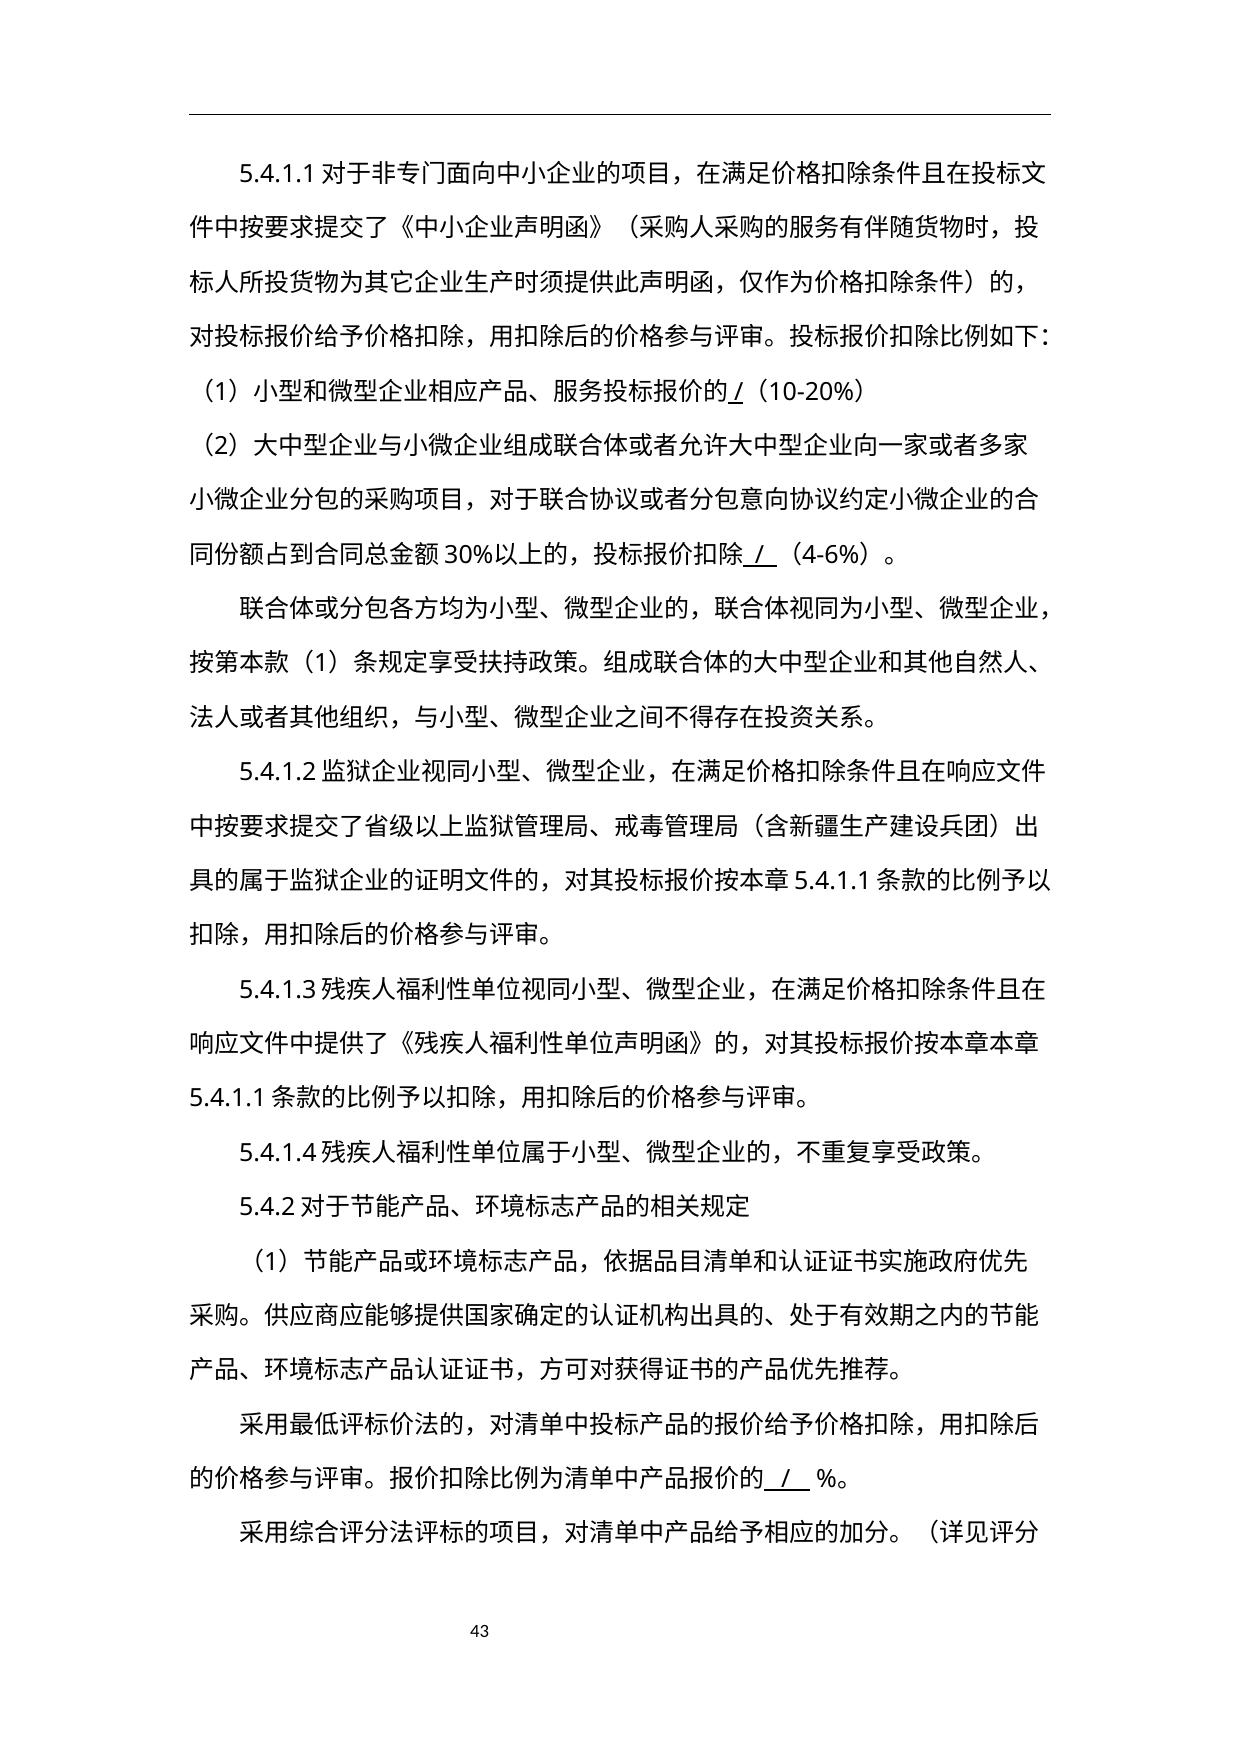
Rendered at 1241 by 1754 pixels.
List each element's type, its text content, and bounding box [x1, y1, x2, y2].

text 采用最低评标价法的，对清单中投标产品的报价给予价格扣除，用扣除后的价格参与评审。报价扣除比例为清单中产品报价的 / %。 [189, 1404, 1051, 1495]
text 5.4.1.4残疾人福利性单位属于小型、微型企业的，不重复享受政策。 [189, 1132, 1051, 1168]
text （2）大中型企业与小微企业组成联合体或者允许大中型企业向一家或者多家小微企业分包的采购项目，对于联合协议或者分包意向协议约定小微企业的合同份额占到合同总金额30%以上的，投标报价扣除 / （4-6%）。 [189, 425, 1051, 570]
text （1）小型和微型企业相应产品、服务投标报价的 /（10-20%） [189, 371, 1051, 407]
text 5.4.1.2监狱企业视同小型、微型企业，在满足价格扣除条件且在响应文件中按要求提交了省级以上监狱管理局、戒毒管理局（含新疆生产建设兵团）出具的属于监狱企业的证明文件的，对其投标报价按本章5.4.1.1条款的比例予以扣除，用扣除后的价格参与评审。 [189, 752, 1051, 951]
text 联合体或分包各方均为小型、微型企业的，联合体视同为小型、微型企业，按第本款（1）条规定享受扶持政策。组成联合体的大中型企业和其他自然人、法人或者其他组织，与小型、微型企业之间不得存在投资关系。 [189, 588, 1051, 733]
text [189, 1513, 1051, 1549]
text 5.4.1.1对于非专门面向中小企业的项目，在满足价格扣除条件且在投标文件中按要求提交了《中小企业声明函》（采购人采购的服务有伴随货物时，投标人所投货物为其它企业生产时须提供此声明函，仅作为价格扣除条件）的，对投标报价给予价格扣除，用扣除后的价格参与评审。投标报价扣除比例如下： [189, 153, 1051, 353]
text 5.4.1.3残疾人福利性单位视同小型、微型企业，在满足价格扣除条件且在响应文件中提供了《残疾人福利性单位声明函》的，对其投标报价按本章本章5.4.1.1条款的比例予以扣除，用扣除后的价格参与评审。 [189, 969, 1051, 1114]
text 5.4.2对于节能产品、环境标志产品的相关规定 [189, 1187, 1051, 1223]
list 节能产品或环境标志产品，依据品目清单和认证证书实施政府优先采购。供应商应能够提供国家确定的认证机构出具的、处于有效期之内的节能产品、环境标志产品认证证书，方可对获得证书的产品优先推荐。 [189, 1241, 1051, 1386]
